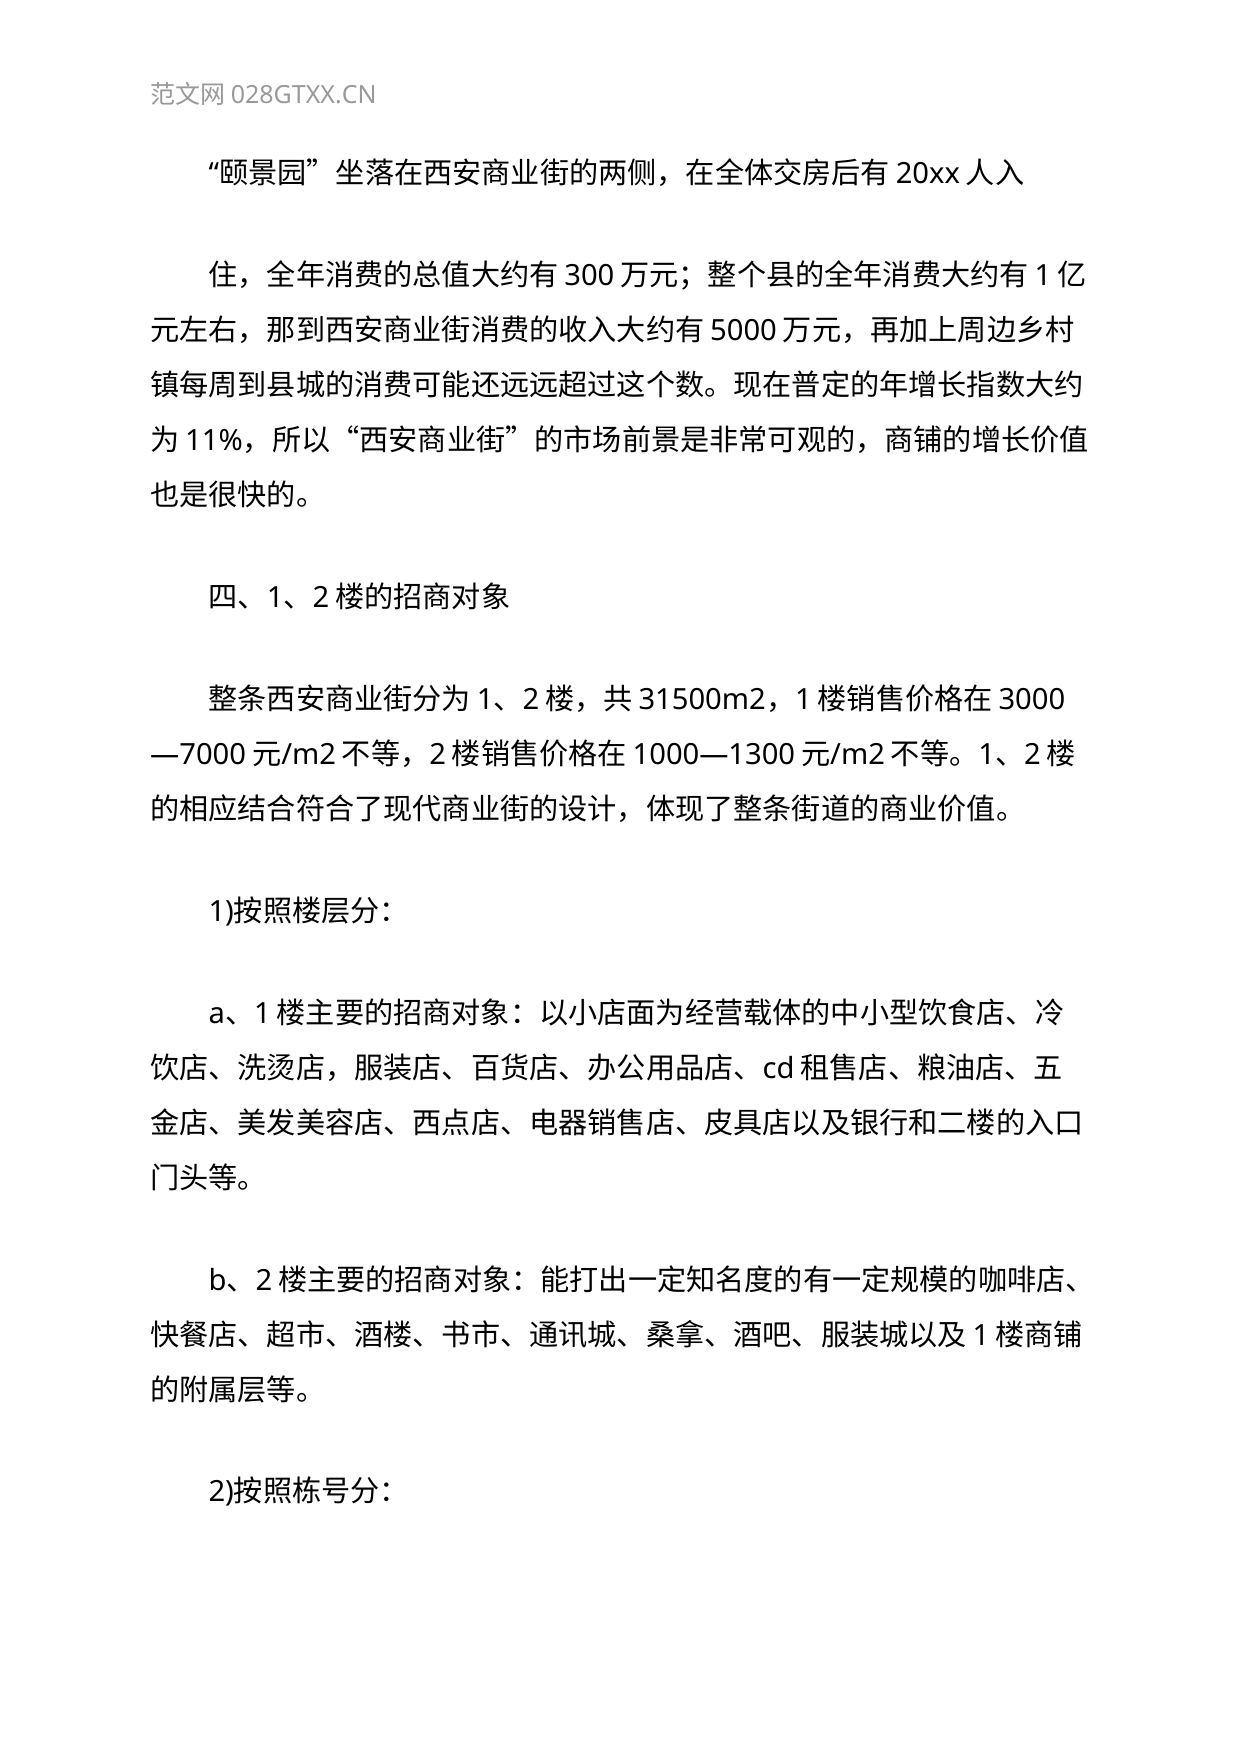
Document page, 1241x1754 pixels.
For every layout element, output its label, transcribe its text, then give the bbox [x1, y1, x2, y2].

text 住，全年消费的总值大约有300万元；整个县的全年消费大约有1亿元左右，那到西安商业街消费的收入大约有5000万元，再加上周边乡村镇每周到县城的消费可能还远远超过这个数。现在普定的年增长指数大约为11%，所以“西安商业街”的市场前景是非常可观的，商铺的增长价值也是很快的。 [150, 252, 1090, 514]
text 整条西安商业街分为1、2楼，共31500m2，1楼销售价格在3000—7000元/m2不等，2楼销售价格在1000—1300元/m2不等。1、2楼的相应结合符合了现代商业街的设计，体现了整条街道的商业价值。 [150, 676, 1090, 828]
text 1)按照楼层分： [150, 887, 1090, 930]
text 2)按照栋号分： [150, 1468, 1090, 1510]
text “颐景园”坐落在西安商业街的两侧，在全体交房后有20xx人入 [150, 150, 1090, 192]
text 四、1、2楼的招商对象 [150, 574, 1090, 616]
text a、1楼主要的招商对象：以小店面为经营载体的中小型饮食店、冷饮店、洗烫店，服装店、百货店、办公用品店、cd租售店、粮油店、五金店、美发美容店、西点店、电器销售店、皮具店以及银行和二楼的入口门头等。 [150, 989, 1090, 1197]
text b、2楼主要的招商对象：能打出一定知名度的有一定规模的咖啡店、快餐店、超市、酒楼、书市、通讯城、桑拿、酒吧、服装城以及1楼商铺的附属层等。 [150, 1256, 1090, 1408]
